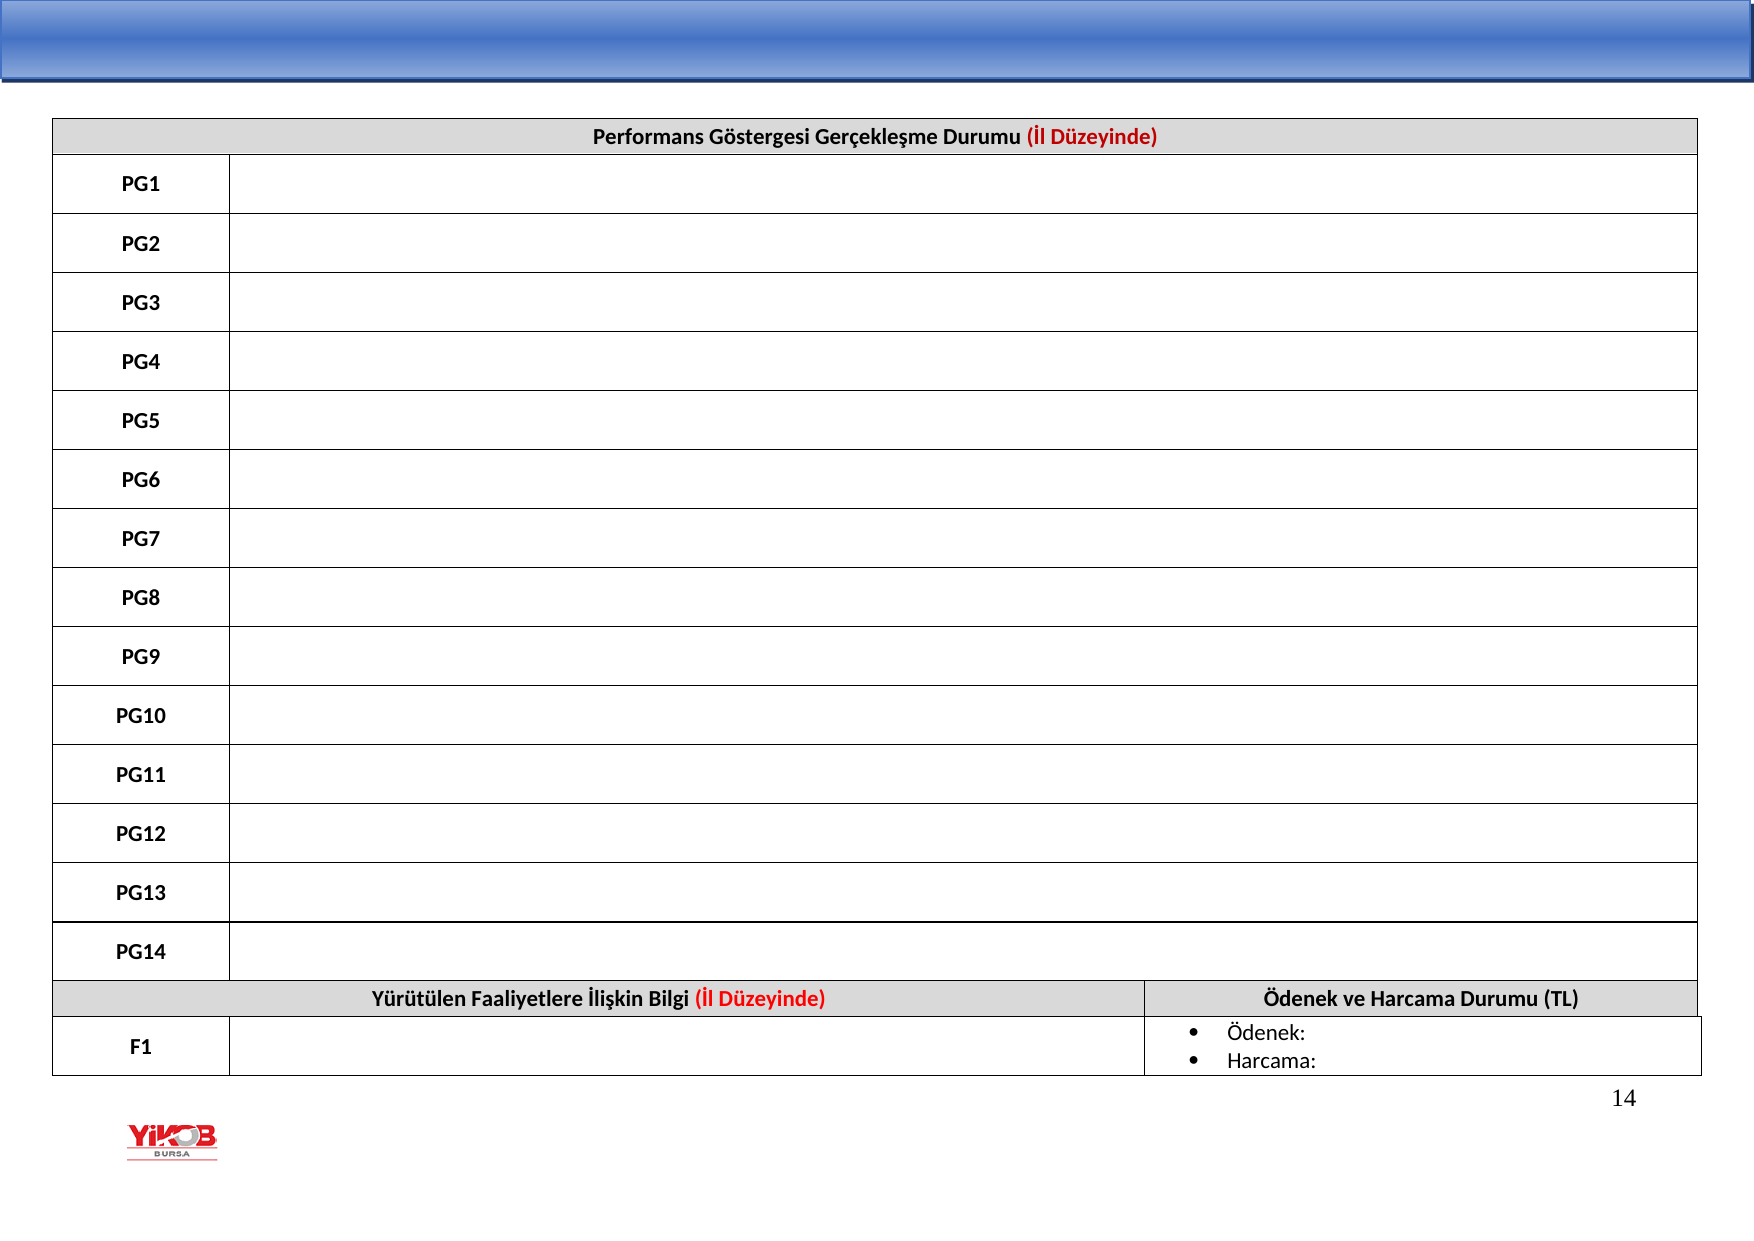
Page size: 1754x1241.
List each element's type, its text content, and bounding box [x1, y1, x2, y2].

table_cell PG6 [53, 450, 229, 508]
table_cell [230, 804, 1697, 862]
picture [118, 1112, 228, 1167]
table_cell [230, 627, 1697, 685]
table_cell [230, 745, 1697, 803]
table_cell [230, 273, 1697, 331]
table_cell [230, 863, 1697, 921]
table_cell PG9 [53, 627, 229, 685]
table_cell PG13 [53, 863, 229, 921]
table_cell F1 [53, 1017, 229, 1075]
table_cell Performans Göstergesi Gerçekleşme Durumu (İl Düzeyinde) [53, 119, 1697, 153]
table_cell PG4 [53, 332, 229, 390]
table_cell PG7 [53, 509, 229, 567]
table_cell PG5 [53, 391, 229, 449]
table_cell Yürütülen Faaliyetlere İlişkin Bilgi (İl Düzeyinde) [53, 981, 1144, 1016]
table_cell [230, 214, 1697, 272]
table_cell [230, 509, 1697, 567]
table_cell [230, 391, 1697, 449]
table_cell PG14 [53, 923, 229, 980]
table_cell [230, 923, 1697, 980]
table_cell [230, 568, 1697, 626]
table_cell PG8 [53, 568, 229, 626]
table_cell [230, 450, 1697, 508]
table_cell [230, 1017, 1144, 1075]
table_cell PG11 [53, 745, 229, 803]
table_cell [230, 332, 1697, 390]
table_cell PG3 [53, 273, 229, 331]
table_cell [230, 686, 1697, 744]
table_cell Ödenek: Harcama: [1145, 1017, 1701, 1075]
table_cell Ödenek ve Harcama Durumu (TL) [1145, 981, 1697, 1016]
table_cell PG12 [53, 804, 229, 862]
table_cell PG2 [53, 214, 229, 272]
table_cell PG1 [53, 155, 229, 213]
table_cell PG10 [53, 686, 229, 744]
table_cell [230, 155, 1697, 213]
